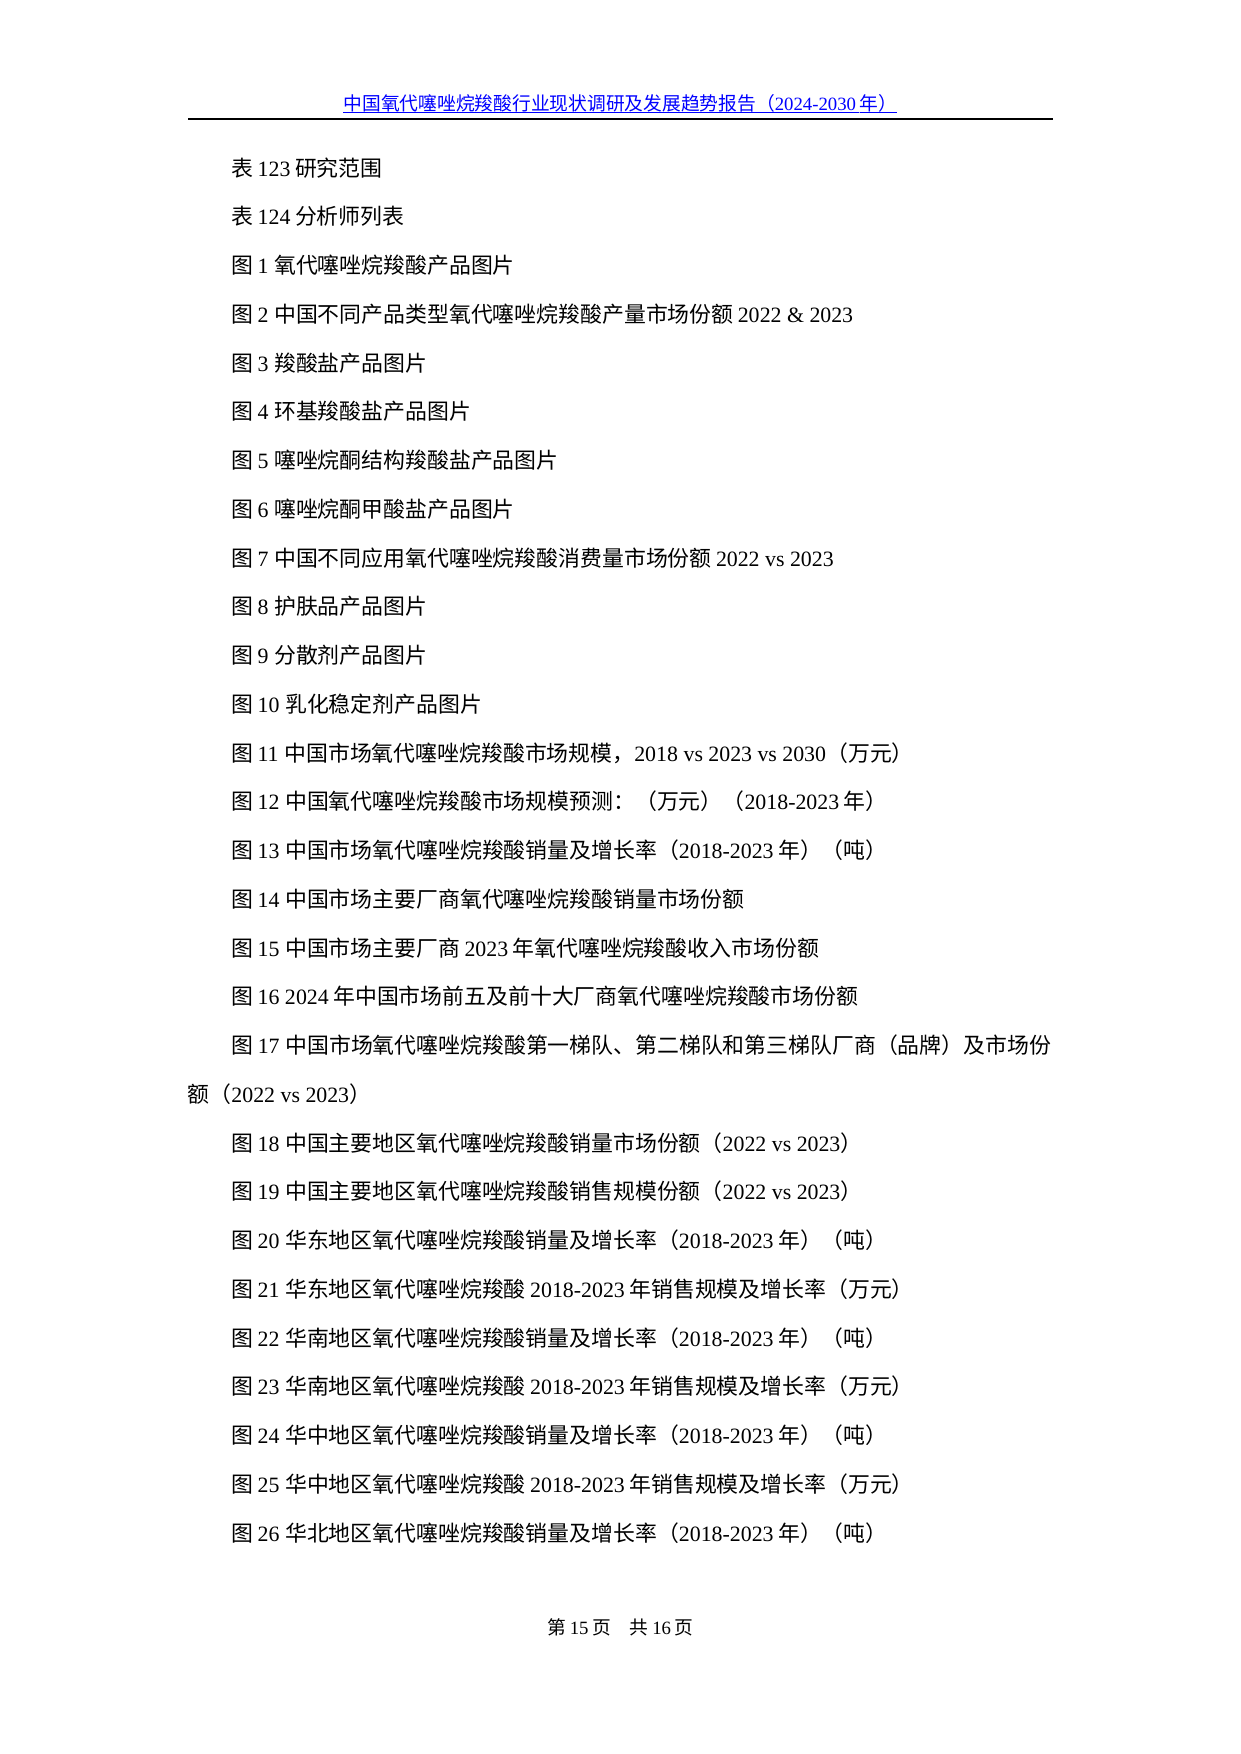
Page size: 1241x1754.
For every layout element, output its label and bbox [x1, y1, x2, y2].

text [187, 150, 1053, 1548]
